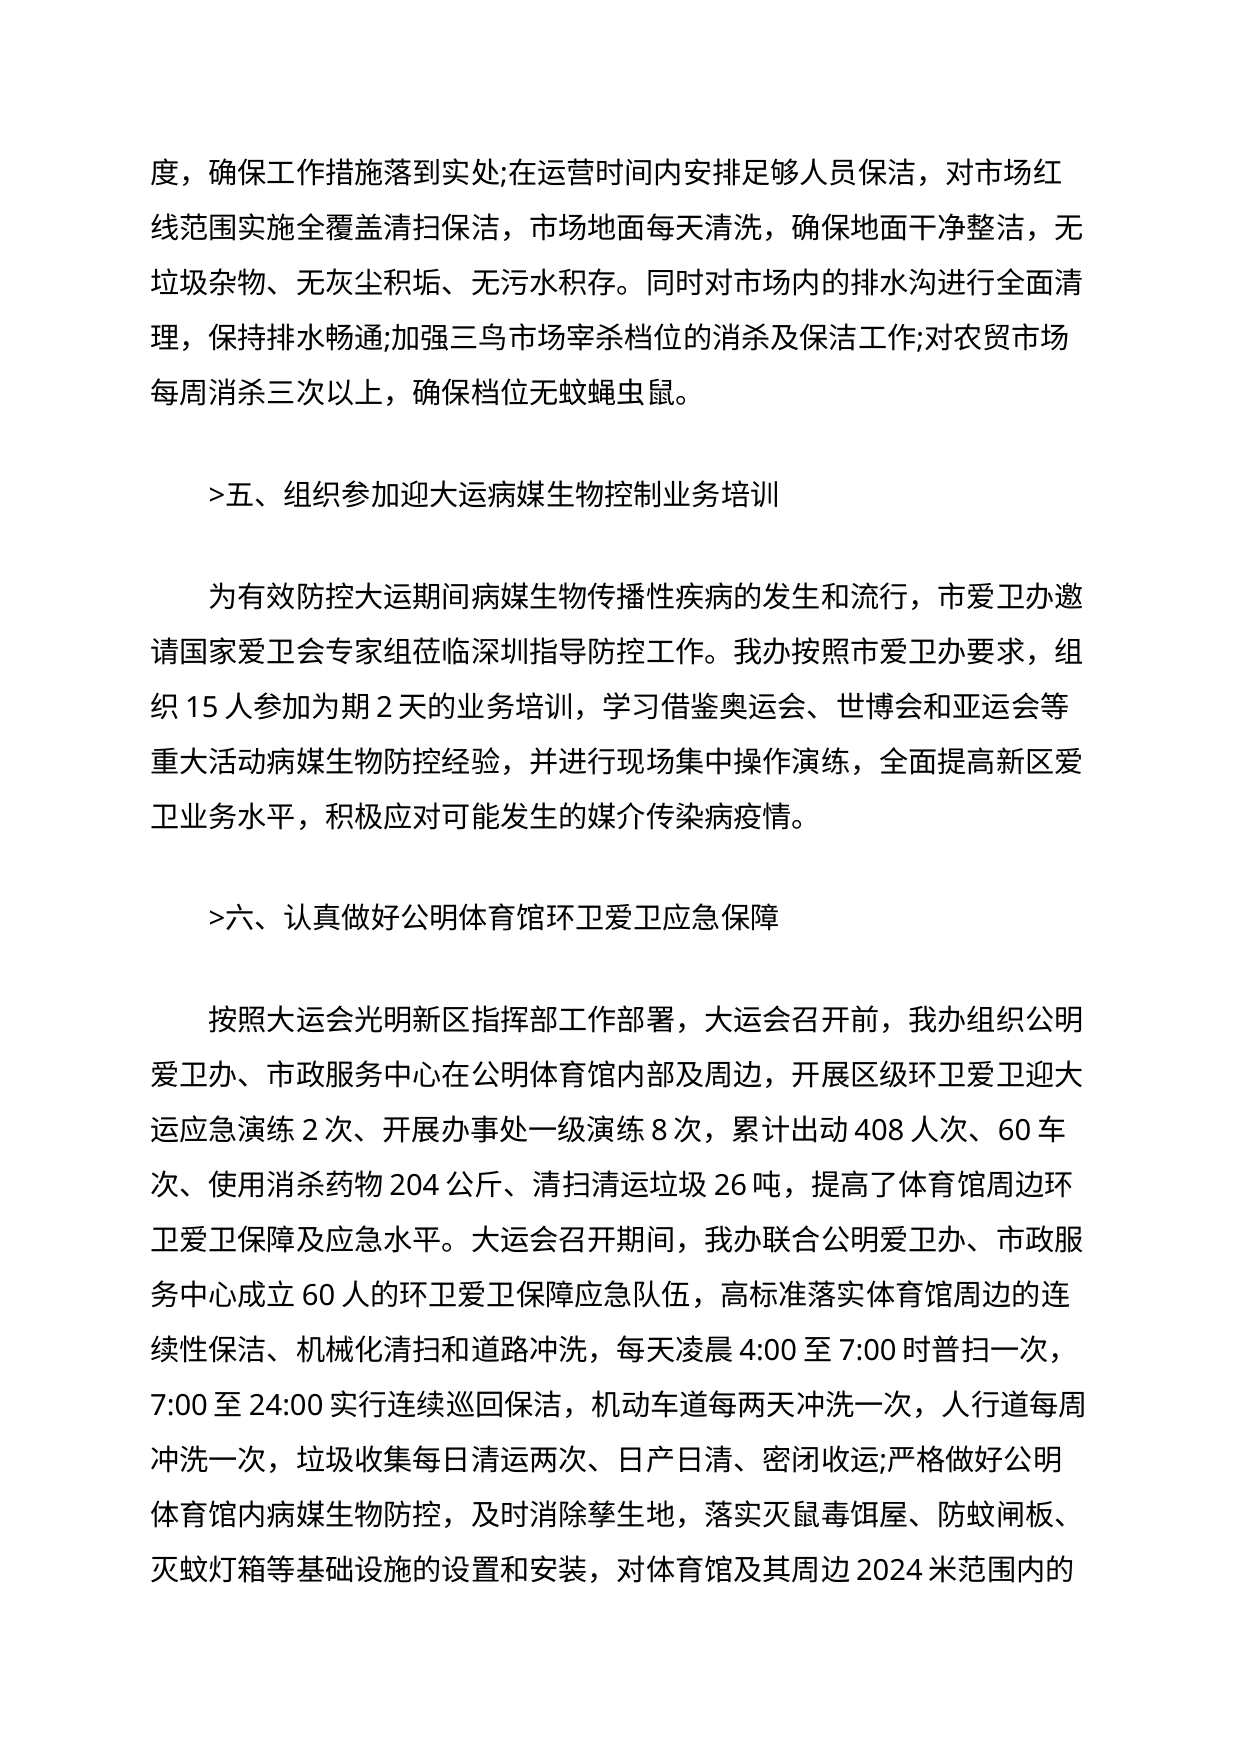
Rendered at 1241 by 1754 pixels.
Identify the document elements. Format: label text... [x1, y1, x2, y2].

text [150, 150, 1090, 412]
text 为有效防控大运期间病媒生物传播性疾病的发生和流行，市爱卫办邀请国家爱卫会专家组莅临深圳指导防控工作。我办按照市爱卫办要求，组织15人参加为期2天的业务培训，学习借鉴奥运会、世博会和亚运会等重大活动病媒生物防控经验，并进行现场集中操作演练，全面提高新区爱卫业务水平，积极应对可能发生的媒介传染病疫情。 [150, 573, 1090, 836]
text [150, 997, 1090, 1589]
text >六、认真做好公明体育馆环卫爱卫应急保障 [150, 895, 1090, 937]
text >五、组织参加迎大运病媒生物控制业务培训 [150, 472, 1090, 514]
